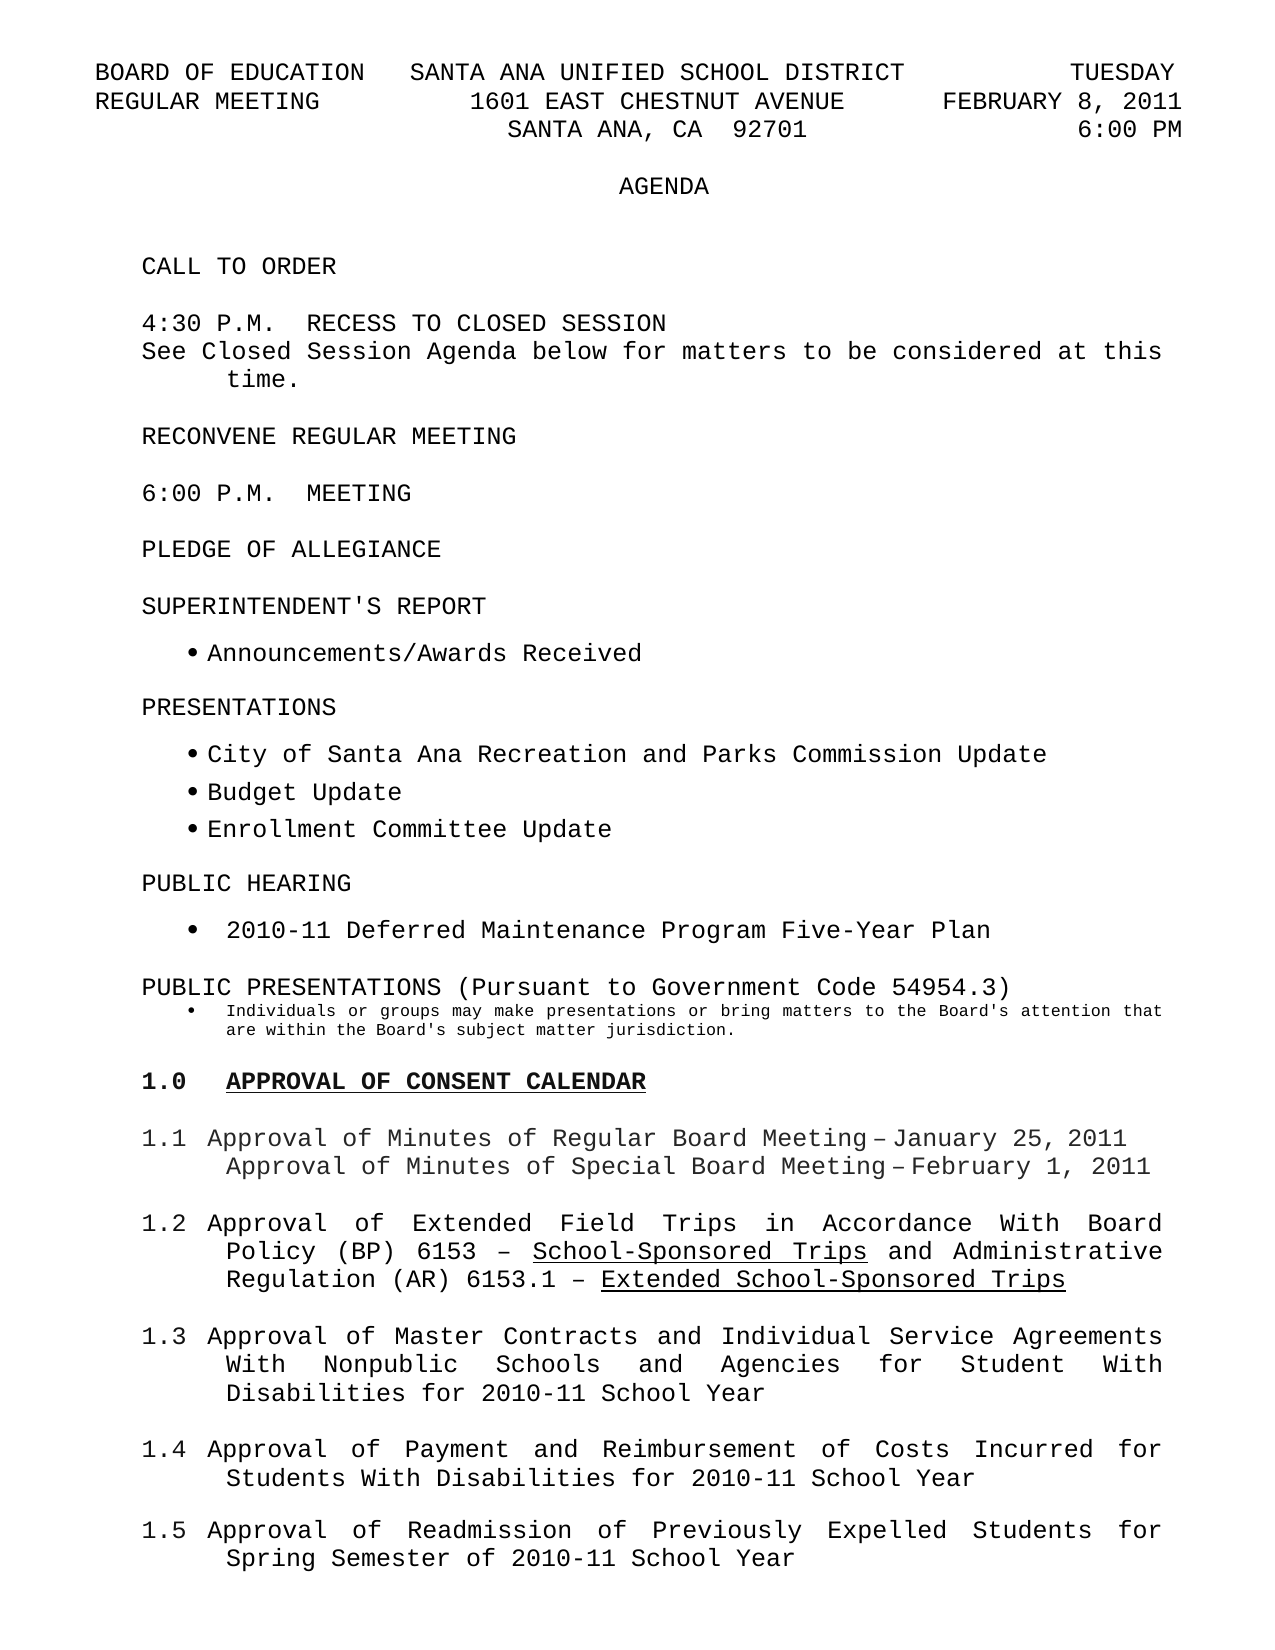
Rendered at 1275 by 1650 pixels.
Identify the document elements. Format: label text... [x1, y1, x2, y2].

text PRESENTATIONS [141, 694, 1163, 722]
text REGULAR MEETING 1601 EAST CHESTNUT AVENUE FEBRUARY 8, 2011 [94, 88, 1275, 117]
text PLEDGE OF ALLEGIANCE [141, 537, 1163, 565]
list Approval of Readmission of Previously Expelled Students for Spring Semester of 2010-11 School Year [141, 1517, 1163, 1574]
list Budget Update [188, 779, 1162, 807]
text Approval of Minutes of Special Board Meeting – February 1, 2011 [226, 1153, 1163, 1182]
list Approval of Extended Field Trips in Accordance With Board Policy (BP) 6153 – School-Sponsored Trips and Administrative Regulation (AR) 6153.1 – Extended School-Sponsored Trips [141, 1210, 1163, 1295]
list APPROVAL OF CONSENT CALENDAR [141, 1068, 1163, 1097]
list Enrollment Committee Update [188, 817, 1162, 845]
text RECONVENE REGULAR MEETING [141, 424, 1163, 452]
text CALL TO ORDER [141, 254, 1163, 282]
list Announcements/Awards Received [188, 641, 1163, 669]
text 4:30 P.M. RECESS TO CLOSED SESSION [141, 310, 1163, 339]
text PUBLIC PRESENTATIONS (Pursuant to Government Code 54954.3) [141, 974, 1163, 1002]
list Individuals or groups may make presentations or bring matters to the Board's attention that are within the Board's subject matter jurisdiction. [188, 1002, 1163, 1040]
text SUPERINTENDENT'S REPORT [141, 594, 1163, 622]
text See Closed Session Agenda below for matters to be considered at this time. [141, 339, 1163, 395]
text PUBLIC HEARING [141, 870, 1163, 899]
list 2010-11 Deferred Maintenance Program Five-Year Plan [188, 917, 1163, 946]
list City of Santa Ana Recreation and Parks Commission Update [188, 741, 1162, 770]
list Approval of Payment and Reimbursement of Costs Incurred for Students With Disabilities for 2010-11 School Year [141, 1437, 1163, 1493]
text SANTA ANA, CA 92701 6:00 PM [119, 117, 1275, 145]
text BOARD OF EDUCATION SANTA ANA UNIFIED SCHOOL DISTRICT TUESDAY [94, 60, 1275, 88]
list Approval of Minutes of Regular Board Meeting – January 25, 2011 [141, 1125, 1163, 1153]
text AGENDA [119, 173, 1163, 202]
text 6:00 P.M. MEETING [141, 480, 1163, 509]
list Approval of Master Contracts and Individual Service Agreements With Nonpublic Schools and Agencies for Student With Disabilities for 2010-11 School Year [141, 1323, 1163, 1408]
